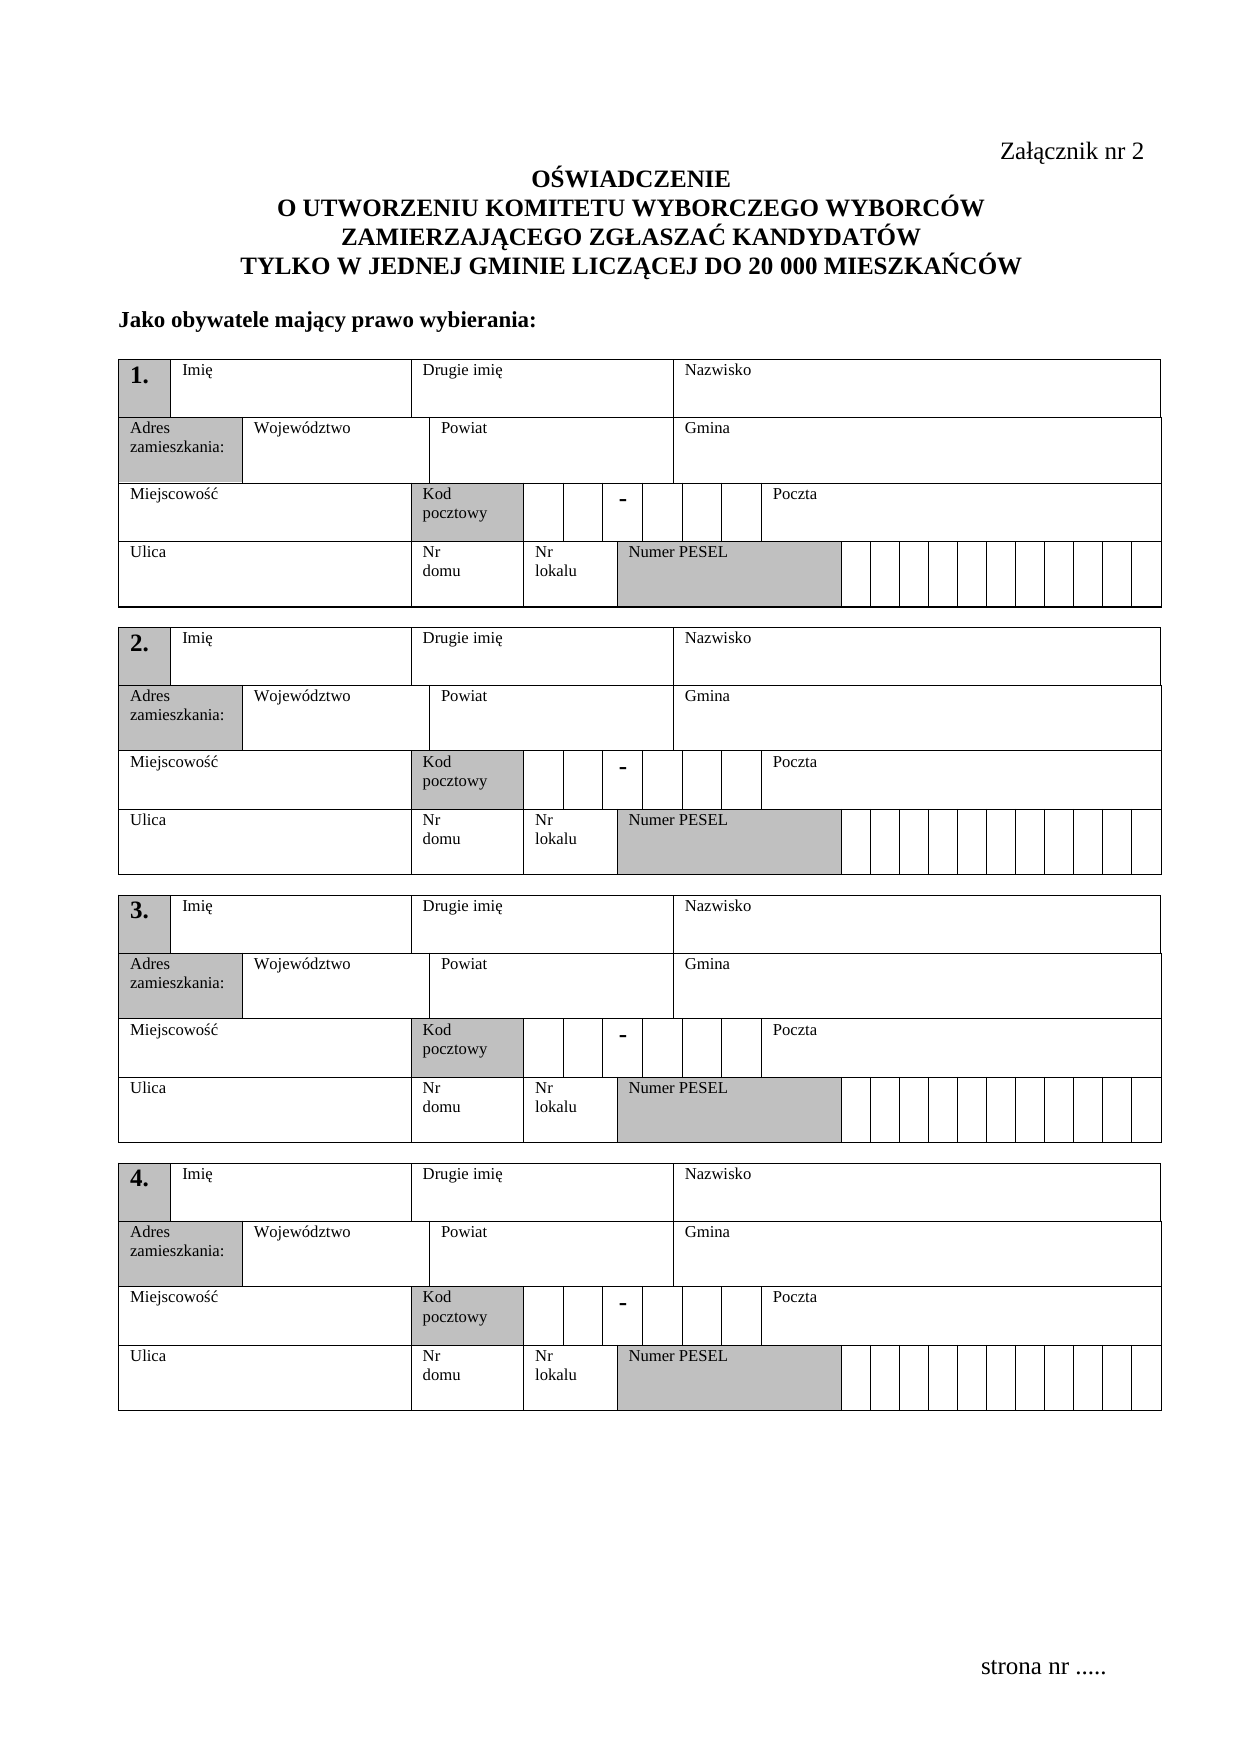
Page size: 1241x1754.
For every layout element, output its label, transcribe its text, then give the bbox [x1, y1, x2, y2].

table_cell [987, 1346, 1015, 1410]
table_cell [1074, 542, 1102, 606]
table_cell Gmina [674, 954, 1161, 1018]
table_header Drugie imię [412, 360, 673, 417]
table_cell Adres zamieszkania: [119, 418, 242, 482]
table_cell [1132, 1078, 1161, 1142]
table_cell Ulica [119, 810, 411, 874]
table_cell [1016, 1346, 1044, 1410]
table_cell [683, 1287, 721, 1345]
table_cell [524, 484, 563, 541]
table_cell [1016, 810, 1044, 874]
table_cell [987, 810, 1015, 874]
table_cell Powiat [430, 686, 673, 750]
table_cell Ulica [119, 1078, 411, 1142]
table_cell [722, 751, 761, 809]
table_cell Nr domu [412, 542, 523, 606]
table_cell [1045, 1346, 1073, 1410]
table_header Imię [171, 896, 411, 953]
table_cell Nr lokalu [524, 1346, 617, 1410]
table_cell Województwo [243, 1222, 429, 1286]
text O UTWORZENIU KOMITETU WYBORCZEGO WYBORCÓW [118, 193, 1144, 222]
table_cell [871, 1078, 899, 1142]
table_cell [1074, 810, 1102, 874]
table_cell Powiat [430, 1222, 673, 1286]
table_cell [1132, 542, 1161, 606]
table_cell Województwo [243, 686, 429, 750]
table_cell Ulica [119, 542, 411, 606]
table_cell Powiat [430, 954, 673, 1018]
table_cell Kod pocztowy [412, 1287, 523, 1345]
table_header Drugie imię [412, 1164, 673, 1221]
table_cell Adres zamieszkania: [119, 1222, 242, 1286]
table_cell [1016, 1078, 1044, 1142]
table_cell [722, 1287, 761, 1345]
table_cell [900, 810, 928, 874]
table_cell Nr domu [412, 1346, 523, 1410]
table_cell Gmina [674, 686, 1161, 750]
table_cell - [603, 1019, 642, 1077]
table_cell [643, 484, 682, 541]
table_cell [1045, 542, 1073, 606]
text ZAMIERZAJĄCEGO ZGŁASZAĆ KANDYDATÓW TYLKO W JEDNEJ GMINIE LICZĄCEJ DO 20 000 MIESZKAŃCÓW [118, 222, 1144, 279]
table_cell [643, 751, 682, 809]
text OŚWIADCZENIE [118, 164, 1144, 193]
table_cell [842, 1078, 870, 1142]
table_cell - [603, 484, 642, 541]
table_cell [683, 751, 721, 809]
table_cell [524, 1019, 563, 1077]
table_cell [683, 484, 721, 541]
table_cell Nr lokalu [524, 810, 617, 874]
table_cell [987, 1078, 1015, 1142]
table_cell Poczta [762, 484, 1161, 541]
table_cell [643, 1287, 682, 1345]
table_cell Gmina [674, 1222, 1161, 1286]
text Załącznik nr 2 [118, 136, 1144, 164]
table_cell [900, 542, 928, 606]
table_header Nazwisko [674, 1164, 1160, 1221]
table_cell [524, 1287, 563, 1345]
table_cell Nr lokalu [524, 1078, 617, 1142]
table_header Drugie imię [412, 896, 673, 953]
table_cell Kod pocztowy [412, 751, 523, 809]
table_cell [929, 810, 957, 874]
table_cell Powiat [430, 418, 673, 482]
table_cell Województwo [243, 954, 429, 1018]
table_cell - [603, 751, 642, 809]
table_cell [1045, 810, 1073, 874]
table_cell Województwo [243, 418, 429, 482]
table_header 4. [119, 1164, 170, 1221]
table_cell [643, 1019, 682, 1077]
table_cell [564, 1287, 602, 1345]
table_cell Kod pocztowy [412, 484, 523, 541]
table_header Imię [171, 360, 411, 417]
table_cell [1103, 542, 1131, 606]
table_cell [683, 1019, 721, 1077]
table_cell [871, 542, 899, 606]
table_cell Nr domu [412, 810, 523, 874]
table_header Nazwisko [674, 896, 1160, 953]
table_cell [564, 751, 602, 809]
table_cell Poczta [762, 1019, 1161, 1077]
table_cell [842, 542, 870, 606]
table_cell [871, 1346, 899, 1410]
table_header Imię [171, 1164, 411, 1221]
table_cell [987, 542, 1015, 606]
text Jako obywatele mający prawo wybierania: [118, 306, 1144, 332]
table_cell Nr lokalu [524, 542, 617, 606]
table_cell Kod pocztowy [412, 1019, 523, 1077]
table_cell [722, 1019, 761, 1077]
table_cell [1074, 1078, 1102, 1142]
table_cell [1103, 1078, 1131, 1142]
table_cell [1074, 1346, 1102, 1410]
table_cell Numer PESEL [618, 810, 841, 874]
table_cell Adres zamieszkania: [119, 954, 242, 1018]
table_cell Numer PESEL [618, 1078, 841, 1142]
table_cell Miejscowość [119, 1287, 411, 1345]
table_cell Poczta [762, 1287, 1161, 1345]
table_cell [1132, 810, 1161, 874]
table_cell Miejscowość [119, 751, 411, 809]
table_cell [929, 542, 957, 606]
table_cell [958, 542, 986, 606]
table_cell Adres zamieszkania: [119, 686, 242, 750]
table_cell Miejscowość [119, 1019, 411, 1077]
table_cell Poczta [762, 751, 1161, 809]
table_cell [842, 1346, 870, 1410]
table_cell [900, 1346, 928, 1410]
table_header 3. [119, 896, 170, 953]
table_cell [1103, 1346, 1131, 1410]
table_cell - [603, 1287, 642, 1345]
table_cell [564, 1019, 602, 1077]
table_header 1. [119, 360, 170, 417]
table_cell [722, 484, 761, 541]
table_cell [842, 810, 870, 874]
table_cell [958, 1078, 986, 1142]
table_header 2. [119, 628, 170, 685]
table_cell [929, 1346, 957, 1410]
table_cell [900, 1078, 928, 1142]
table_header Nazwisko [674, 628, 1160, 685]
table_header Drugie imię [412, 628, 673, 685]
table_cell Gmina [674, 418, 1161, 482]
table_cell Nr domu [412, 1078, 523, 1142]
table_header Imię [171, 628, 411, 685]
table_cell [1045, 1078, 1073, 1142]
table_cell Numer PESEL [618, 1346, 841, 1410]
table_cell [1132, 1346, 1161, 1410]
table_header Nazwisko [674, 360, 1160, 417]
table_cell [564, 484, 602, 541]
table_cell [958, 1346, 986, 1410]
table_cell Miejscowość [119, 484, 411, 541]
table_cell [1016, 542, 1044, 606]
table_cell [871, 810, 899, 874]
table_cell [958, 810, 986, 874]
table_cell [1103, 810, 1131, 874]
table_cell [524, 751, 563, 809]
table_cell Numer PESEL [618, 542, 841, 606]
table_cell [929, 1078, 957, 1142]
table_cell Ulica [119, 1346, 411, 1410]
